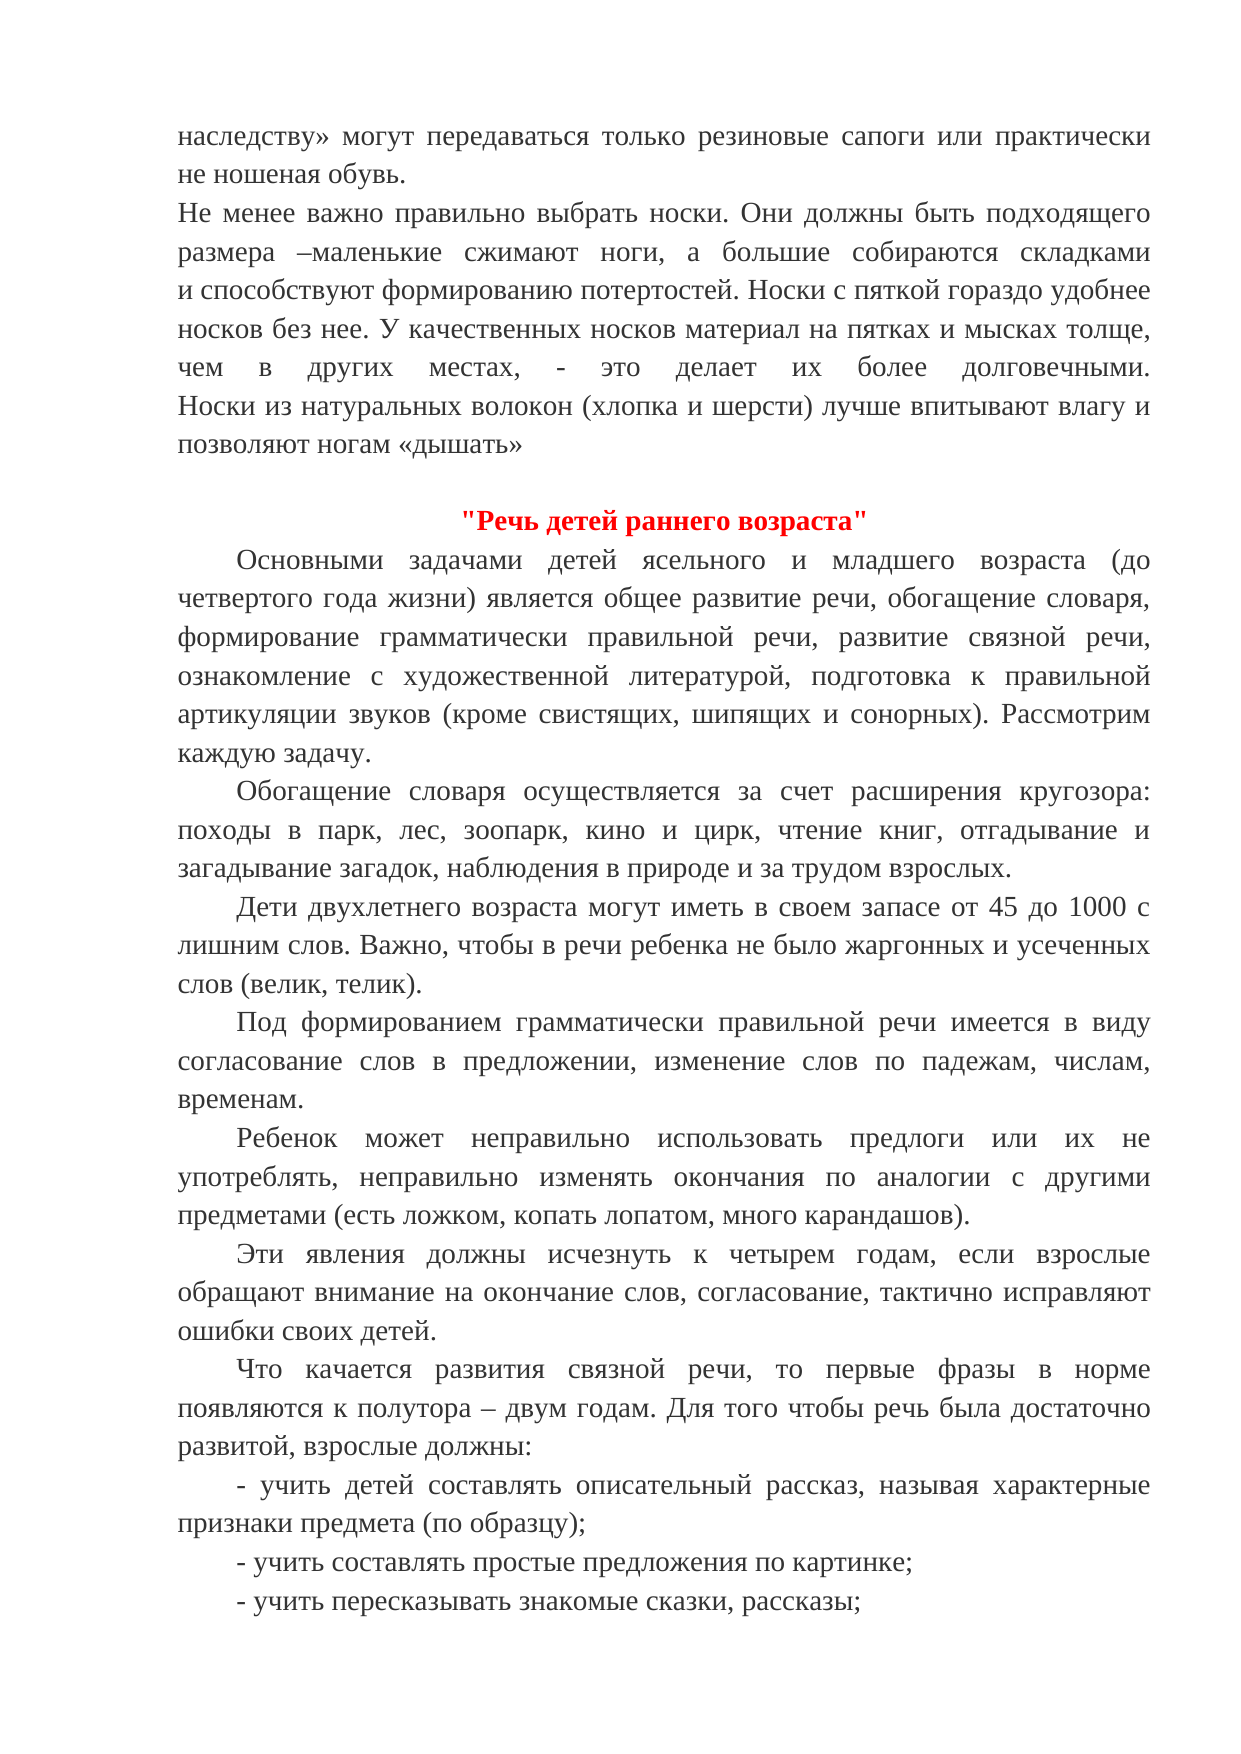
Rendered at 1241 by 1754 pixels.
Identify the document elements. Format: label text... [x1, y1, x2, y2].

text Обогащение словаря осуществляется за счет расширения кругозора: походы в парк, лес, зоопарк, кино и цирк, чтение книг, отгадывание и загадывание загадок, наблюдения в природе и за трудом взрослых. [177, 773, 1152, 884]
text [177, 118, 1152, 190]
text - учить составлять простые предложения по картинке; [177, 1544, 1152, 1578]
text Под формированием грамматически правильной речи имеется в виду согласование слов в предложении, изменение слов по падежам, числам, временам. [177, 1004, 1152, 1115]
text - учить пересказывать знакомые сказки, рассказы; [177, 1583, 1152, 1616]
text Ребенок может неправильно использовать предлоги или их не употреблять, неправильно изменять окончания по аналогии с другими предметами (есть ложком, копать лопатом, много карандашов). [177, 1120, 1152, 1231]
text Не менее важно правильно выбрать носки. Они должны быть подходящего размера –маленькие сжимают ноги, а большие собираются складками и способствуют формированию потертостей. Носки с пяткой гораздо удобнее носков без нее. У качественных носков материал на пятках и мысках толще, чем в других местах, - это делает их более долговечными. Носки из натуральных волокон (хлопка и шерсти) лучше впитывают влагу и позволяют ногам «дышать» [177, 195, 1152, 460]
text - учить детей составлять описательный рассказ, называя характерные признаки предмета (по образцу); [177, 1467, 1152, 1539]
text Что качается развития связной речи, то первые фразы в норме появляются к полутора – двум годам. Для того чтобы речь была достаточно развитой, взрослые должны: [177, 1351, 1152, 1462]
text "Речь детей раннего возраста" [177, 503, 1152, 537]
text Основными задачами детей ясельного и младшего возраста (до четвертого года жизни) является общее развитие речи, обогащение словаря, формирование грамматически правильной речи, развитие связной речи, ознакомление с художественной литературой, подготовка к правильной артикуляции звуков (кроме свистящих, шипящих и сонорных). Рассмотрим каждую задачу. [177, 542, 1152, 768]
text Дети двухлетнего возраста могут иметь в своем запасе от 45 до 1000 с лишним слов. Важно, чтобы в речи ребенка не было жаргонных и усеченных слов (велик, телик). [177, 889, 1152, 999]
text Эти явления должны исчезнуть к четырем годам, если взрослые обращают внимание на окончание слов, согласование, тактично исправляют ошибки своих детей. [177, 1236, 1152, 1346]
